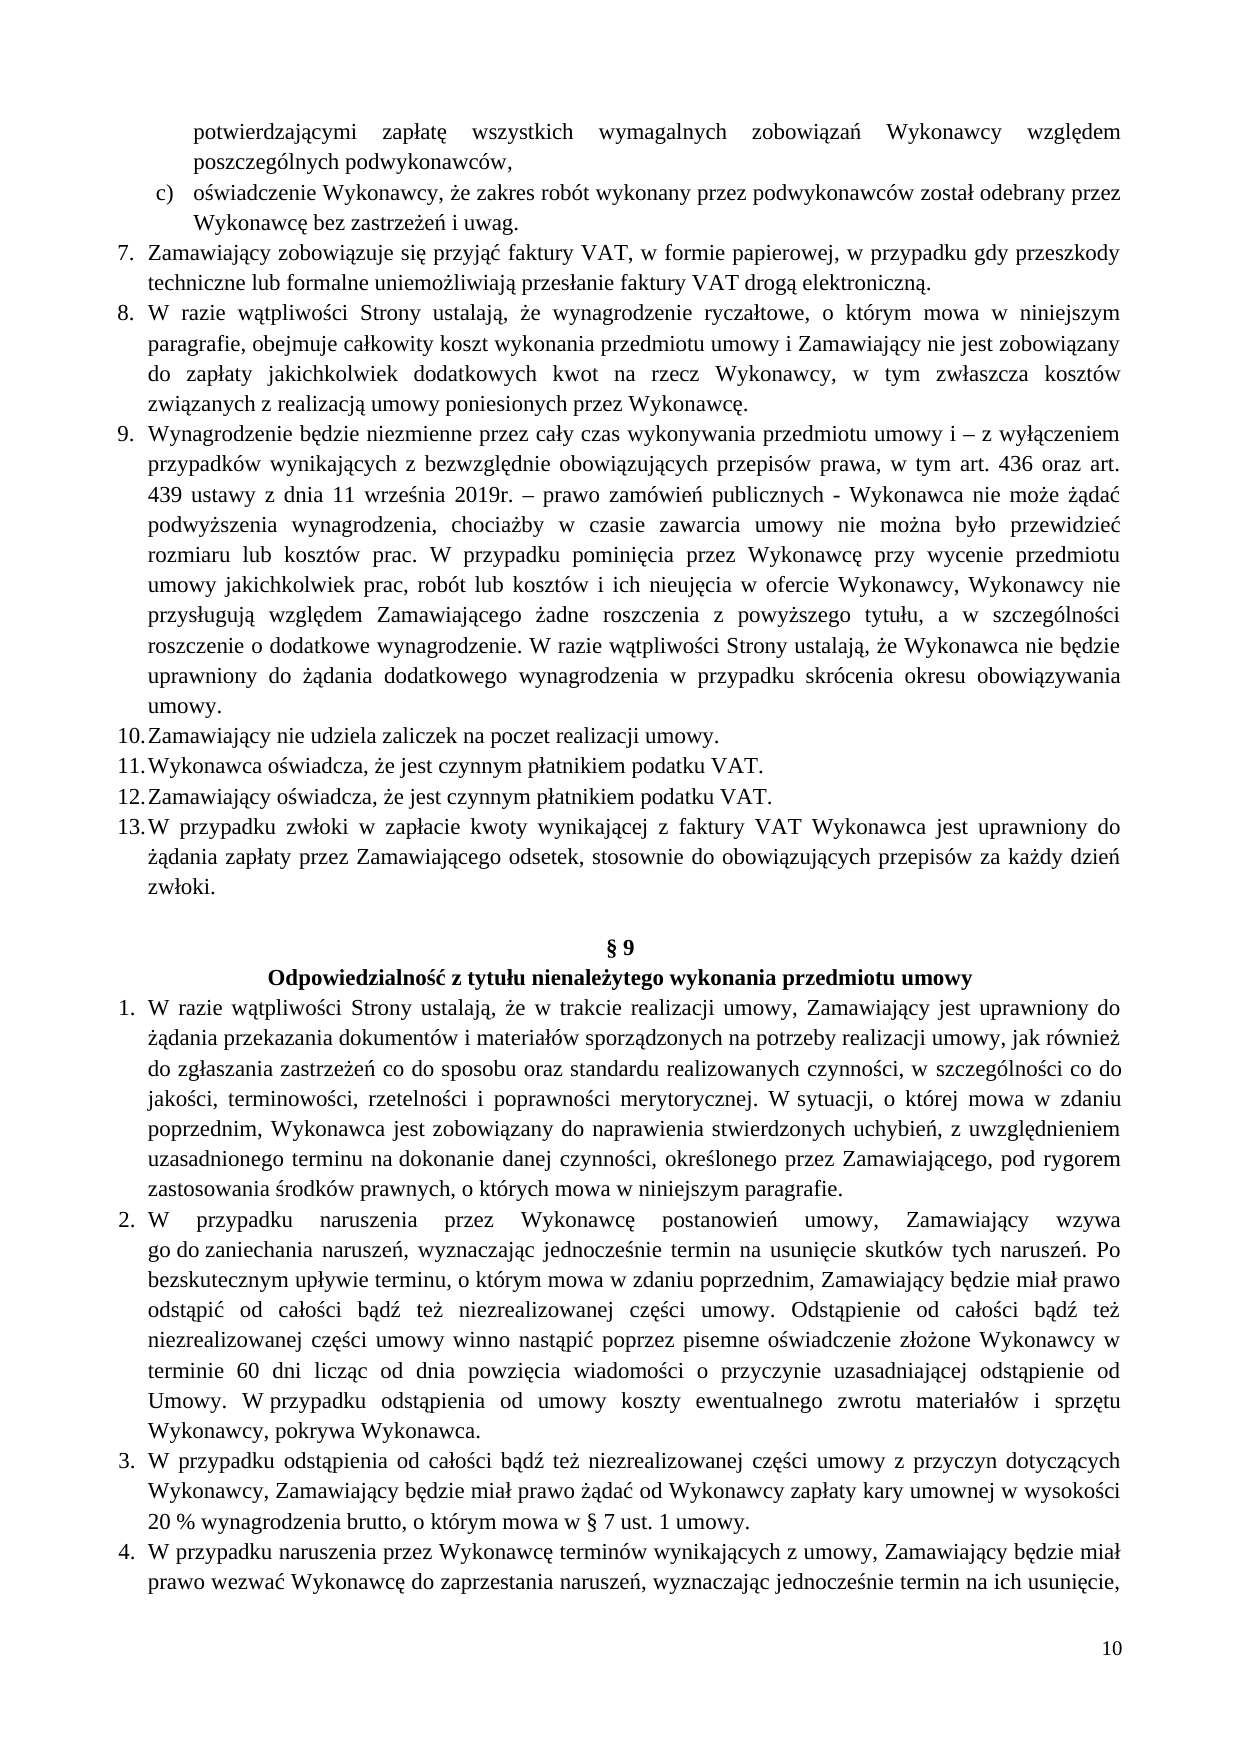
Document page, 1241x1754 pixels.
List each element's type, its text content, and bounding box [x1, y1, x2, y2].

list W razie wątpliwości Strony ustalają, że w trakcie realizacji umowy, Zamawiający jest uprawniony do żądania przekazania dokumentów i materiałów sporządzonych na potrzeby realizacji umowy, jak również do zgłaszania zastrzeżeń co do sposobu oraz standardu realizowanych czynności, w szczególności co do jakości, terminowości, rzetelności i poprawności merytorycznej. W sytuacji, o której mowa w zdaniu poprzednim, Wykonawca jest zobowiązany do naprawienia stwierdzonych uchybień, z uwzględnieniem uzasadnionego terminu na dokonanie danej czynności, określonego przez Zamawiającego, pod rygorem zastosowania środków prawnych, o których mowa w niniejszym paragrafie. [118, 994, 1122, 1202]
list Wykonawca oświadcza, że jest czynnym płatnikiem podatku VAT. [117, 752, 1122, 779]
list Zamawiający oświadcza, że jest czynnym płatnikiem podatku VAT. [117, 783, 1122, 809]
list W przypadku zwłoki w zapłacie kwoty wynikającej z faktury VAT Wykonawca jest uprawniony do żądania zapłaty przez Zamawiającego odsetek, stosownie do obowiązujących przepisów za każdy dzień zwłoki. [117, 813, 1122, 900]
list oświadczenie Wykonawcy, że zakres robót wykonany przez podwykonawców został odebrany przez Wykonawcę bez zastrzeżeń i uwag. [156, 178, 1122, 235]
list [156, 118, 1122, 175]
text Odpowiedzialność z tytułu nienależytego wykonania przedmiotu umowy [118, 964, 1122, 990]
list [118, 1538, 1122, 1594]
list W razie wątpliwości Strony ustalają, że wynagrodzenie ryczałtowe, o którym mowa w niniejszym paragrafie, obejmuje całkowity koszt wykonania przedmiotu umowy i Zamawiający nie jest zobowiązany do zapłaty jakichkolwiek dodatkowych kwot na rzecz Wykonawcy, w tym zwłaszcza kosztów związanych z realizacją umowy poniesionych przez Wykonawcę. [117, 299, 1122, 416]
text § 9 [118, 934, 1122, 960]
list Zamawiający nie udziela zaliczek na poczet realizacji umowy. [117, 722, 1122, 749]
list W przypadku naruszenia przez Wykonawcę postanowień umowy, Zamawiający wzywa go do zaniechania naruszeń, wyznaczając jednocześnie termin na usunięcie skutków tych naruszeń. Po bezskutecznym upływie terminu, o którym mowa w zdaniu poprzednim, Zamawiający będzie miał prawo odstąpić od całości bądź też niezrealizowanej części umowy. Odstąpienie od całości bądź też niezrealizowanej części umowy winno nastąpić poprzez pisemne oświadczenie złożone Wykonawcy w terminie 60 dni licząc od dnia powzięcia wiadomości o przyczynie uzasadniającej odstąpienie od Umowy. W przypadku odstąpienia od umowy koszty ewentualnego zwrotu materiałów i sprzętu Wykonawcy, pokrywa Wykonawca. [118, 1206, 1122, 1443]
list W przypadku odstąpienia od całości bądź też niezrealizowanej części umowy z przyczyn dotyczących Wykonawcy, Zamawiający będzie miał prawo żądać od Wykonawcy zapłaty kary umownej w wysokości 20 % wynagrodzenia brutto, o którym mowa w § 7 ust. 1 umowy. [118, 1447, 1122, 1534]
list Zamawiający zobowiązuje się przyjąć faktury VAT, w formie papierowej, w przypadku gdy przeszkody techniczne lub formalne uniemożliwiają przesłanie faktury VAT drogą elektroniczną. [117, 239, 1122, 296]
list Wynagrodzenie będzie niezmienne przez cały czas wykonywania przedmiotu umowy i – z wyłączeniem przypadków wynikających z bezwzględnie obowiązujących przepisów prawa, w tym art. 436 oraz art. 439 ustawy z dnia 11 września 2019r. – prawo zamówień publicznych - Wykonawca nie może żądać podwyższenia wynagrodzenia, chociażby w czasie zawarcia umowy nie można było przewidzieć rozmiaru lub kosztów prac. W przypadku pominięcia przez Wykonawcę przy wycenie przedmiotu umowy jakichkolwiek prac, robót lub kosztów i ich nieujęcia w ofercie Wykonawcy, Wykonawcy nie przysługują względem Zamawiającego żadne roszczenia z powyższego tytułu, a w szczególności roszczenie o dodatkowe wynagrodzenie. W razie wątpliwości Strony ustalają, że Wykonawca nie będzie uprawniony do żądania dodatkowego wynagrodzenia w przypadku skrócenia okresu obowiązywania umowy. [117, 420, 1122, 718]
